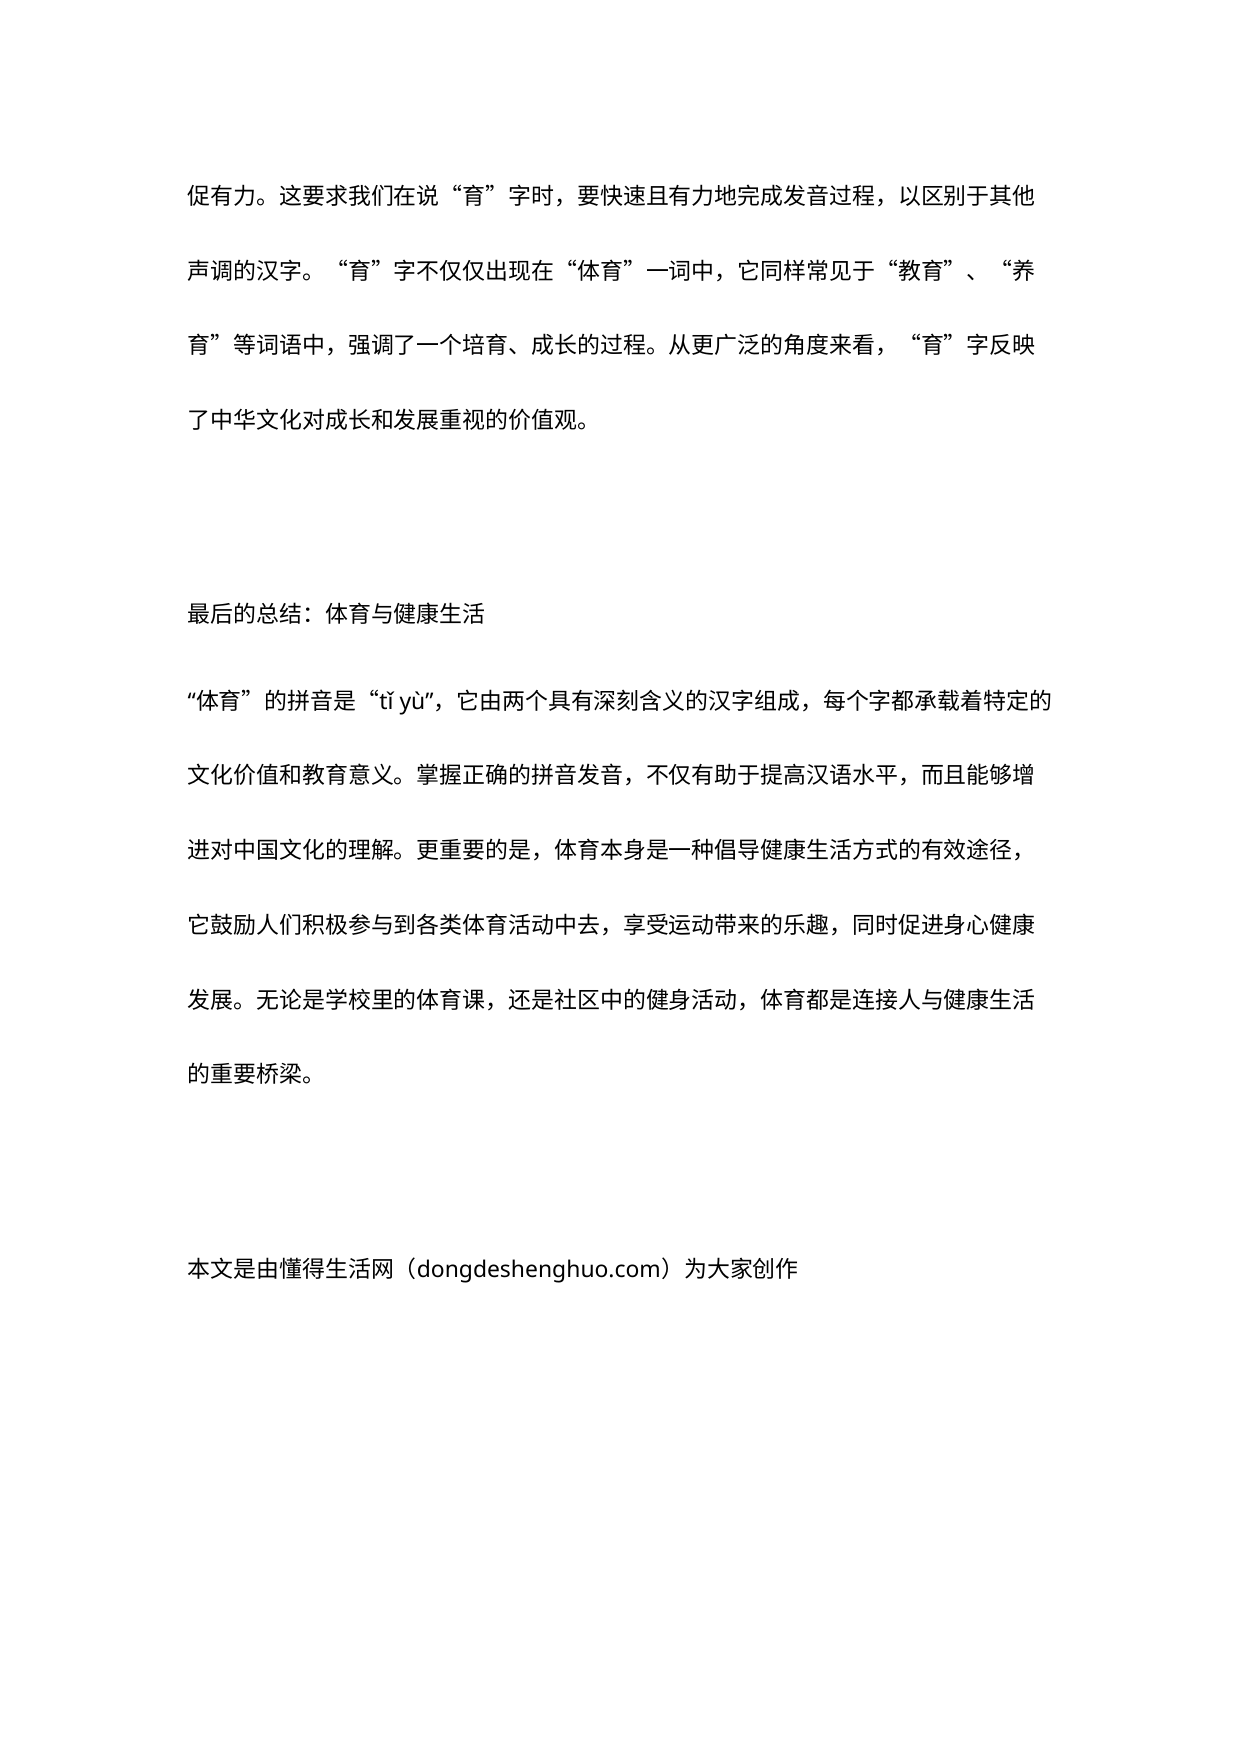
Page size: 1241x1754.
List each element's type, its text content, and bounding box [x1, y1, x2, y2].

text 本文是由懂得生活网（dongdeshenghuo.com）为大家创作 [187, 1234, 1053, 1299]
text 最后的总结：体育与健康生活 [187, 580, 1053, 645]
text “体育”的拼音是“tǐ yù”，它由两个具有深刻含义的汉字组成，每个字都承载着特定的文化价值和教育意义。掌握正确的拼音发音，不仅有助于提高汉语水平，而且能够增进对中国文化的理解。更重要的是，体育本身是一种倡导健康生活方式的有效途径，它鼓励人们积极参与到各类体育活动中去，享受运动带来的乐趣，同时促进身心健康发展。无论是学校里的体育课，还是社区中的健身活动，体育都是连接人与健康生活的重要桥梁。 [187, 667, 1053, 1105]
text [187, 162, 1053, 451]
